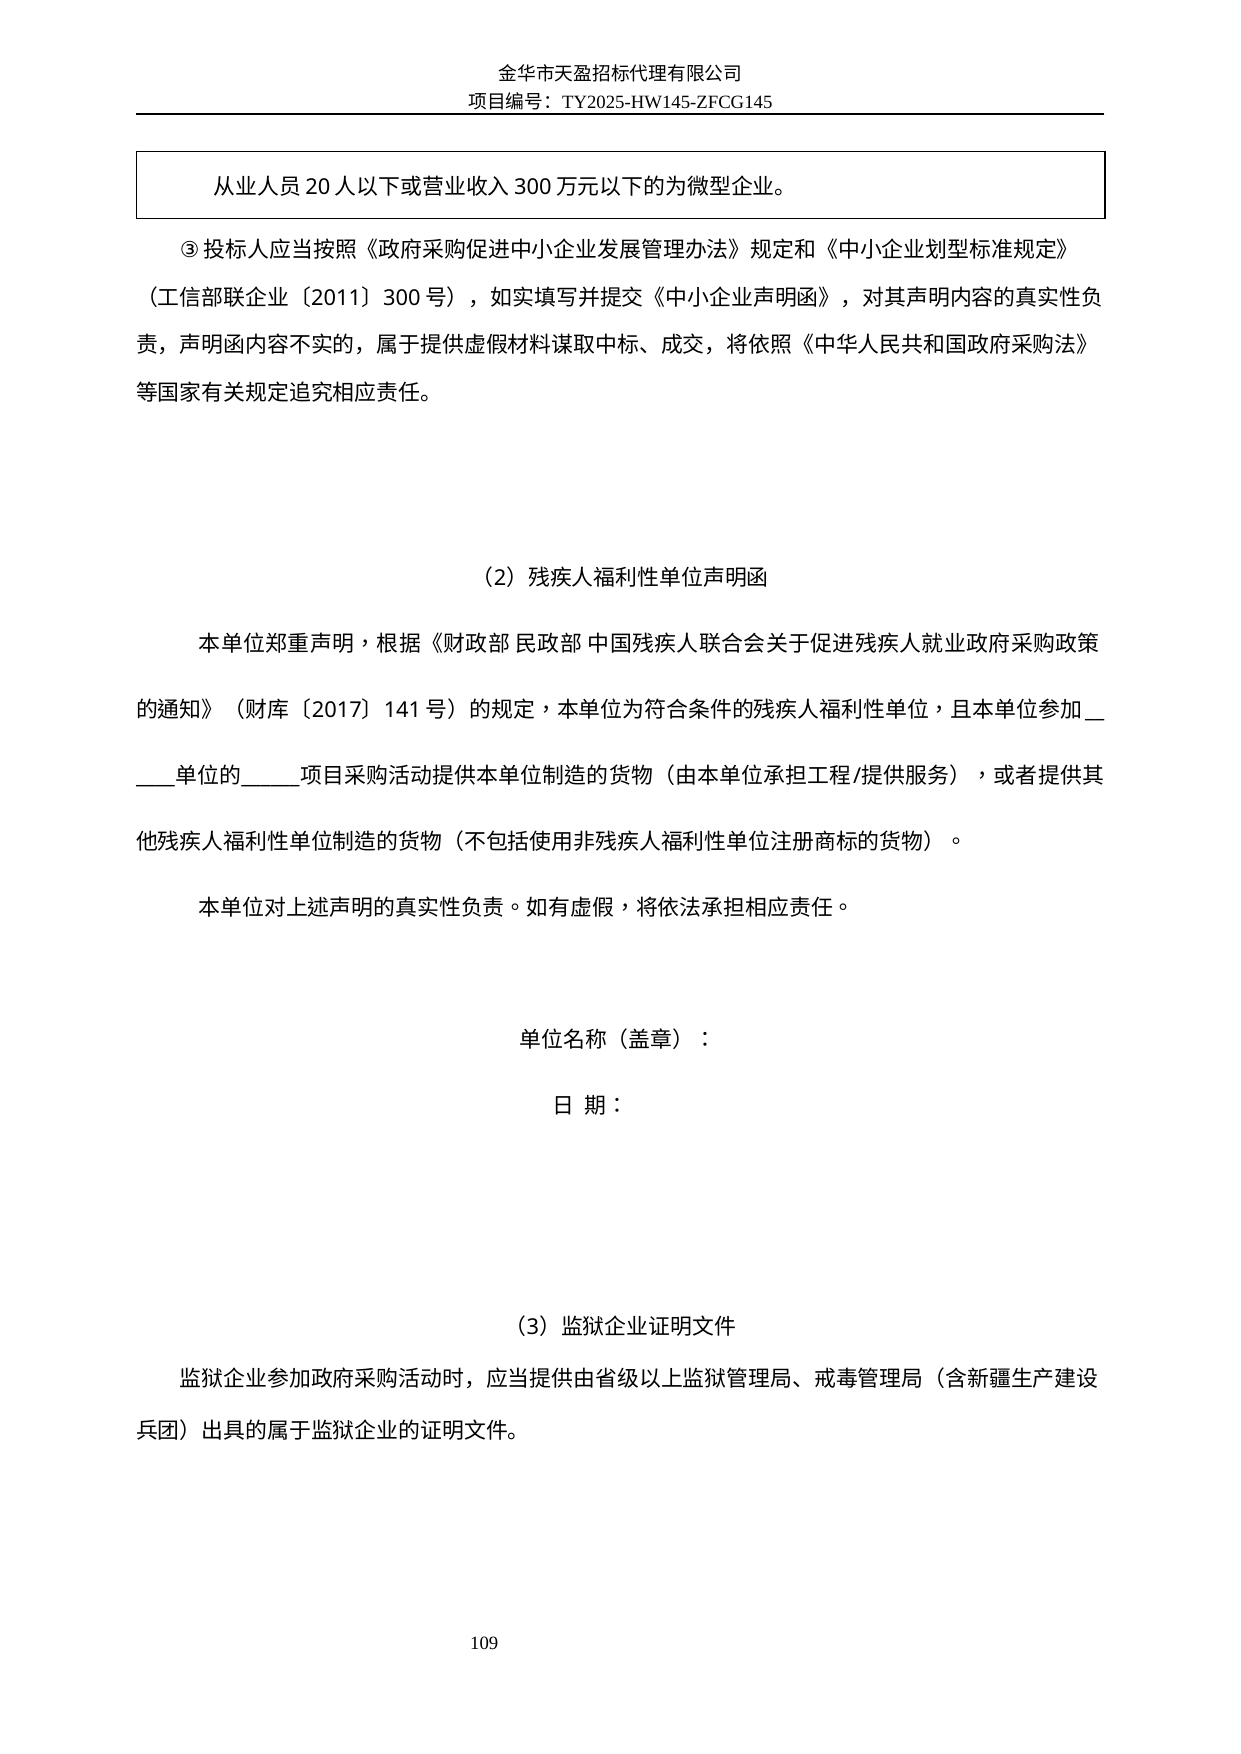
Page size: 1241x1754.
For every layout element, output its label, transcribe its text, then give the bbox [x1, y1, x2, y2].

text 单位名称（盖章）： [136, 1005, 942, 1071]
text 本单位郑重声明，根据《财政部 民政部 中国残疾人联合会关于促进残疾人就业政府采购政策的通知》（财库〔2017〕141号）的规定，本单位为符合条件的残疾人福利性单位，且本单位参加______单位的______项目采购活动提供本单位制造的货物（由本单位承担工程/提供服务），或者提供其他残疾人福利性单位制造的货物（不包括使用非残疾人福利性单位注册商标的货物）。 [136, 608, 1104, 873]
text ③投标人应当按照《政府采购促进中小企业发展管理办法》规定和《中小企业划型标准规定》（工信部联企业〔2011〕300号），如实填写并提交《中小企业声明函》，对其声明内容的真实性负责，声明函内容不实的，属于提供虚假材料谋取中标、成交，将依照《中华人民共和国政府采购法》等国家有关规定追究相应责任。 [136, 219, 1104, 410]
text （3）监狱企业证明文件 [136, 1293, 1104, 1345]
text （2）残疾人福利性单位声明函 [136, 542, 1104, 608]
text 本单位对上述声明的真实性负责。如有虚假，将依法承担相应责任。 [136, 873, 1104, 939]
text 监狱企业参加政府采购活动时，应当提供由省级以上监狱管理局、戒毒管理局（含新疆生产建设兵团）出具的属于监狱企业的证明文件。 [136, 1345, 1104, 1449]
text 日 期： [136, 1071, 942, 1137]
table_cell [137, 152, 1104, 218]
